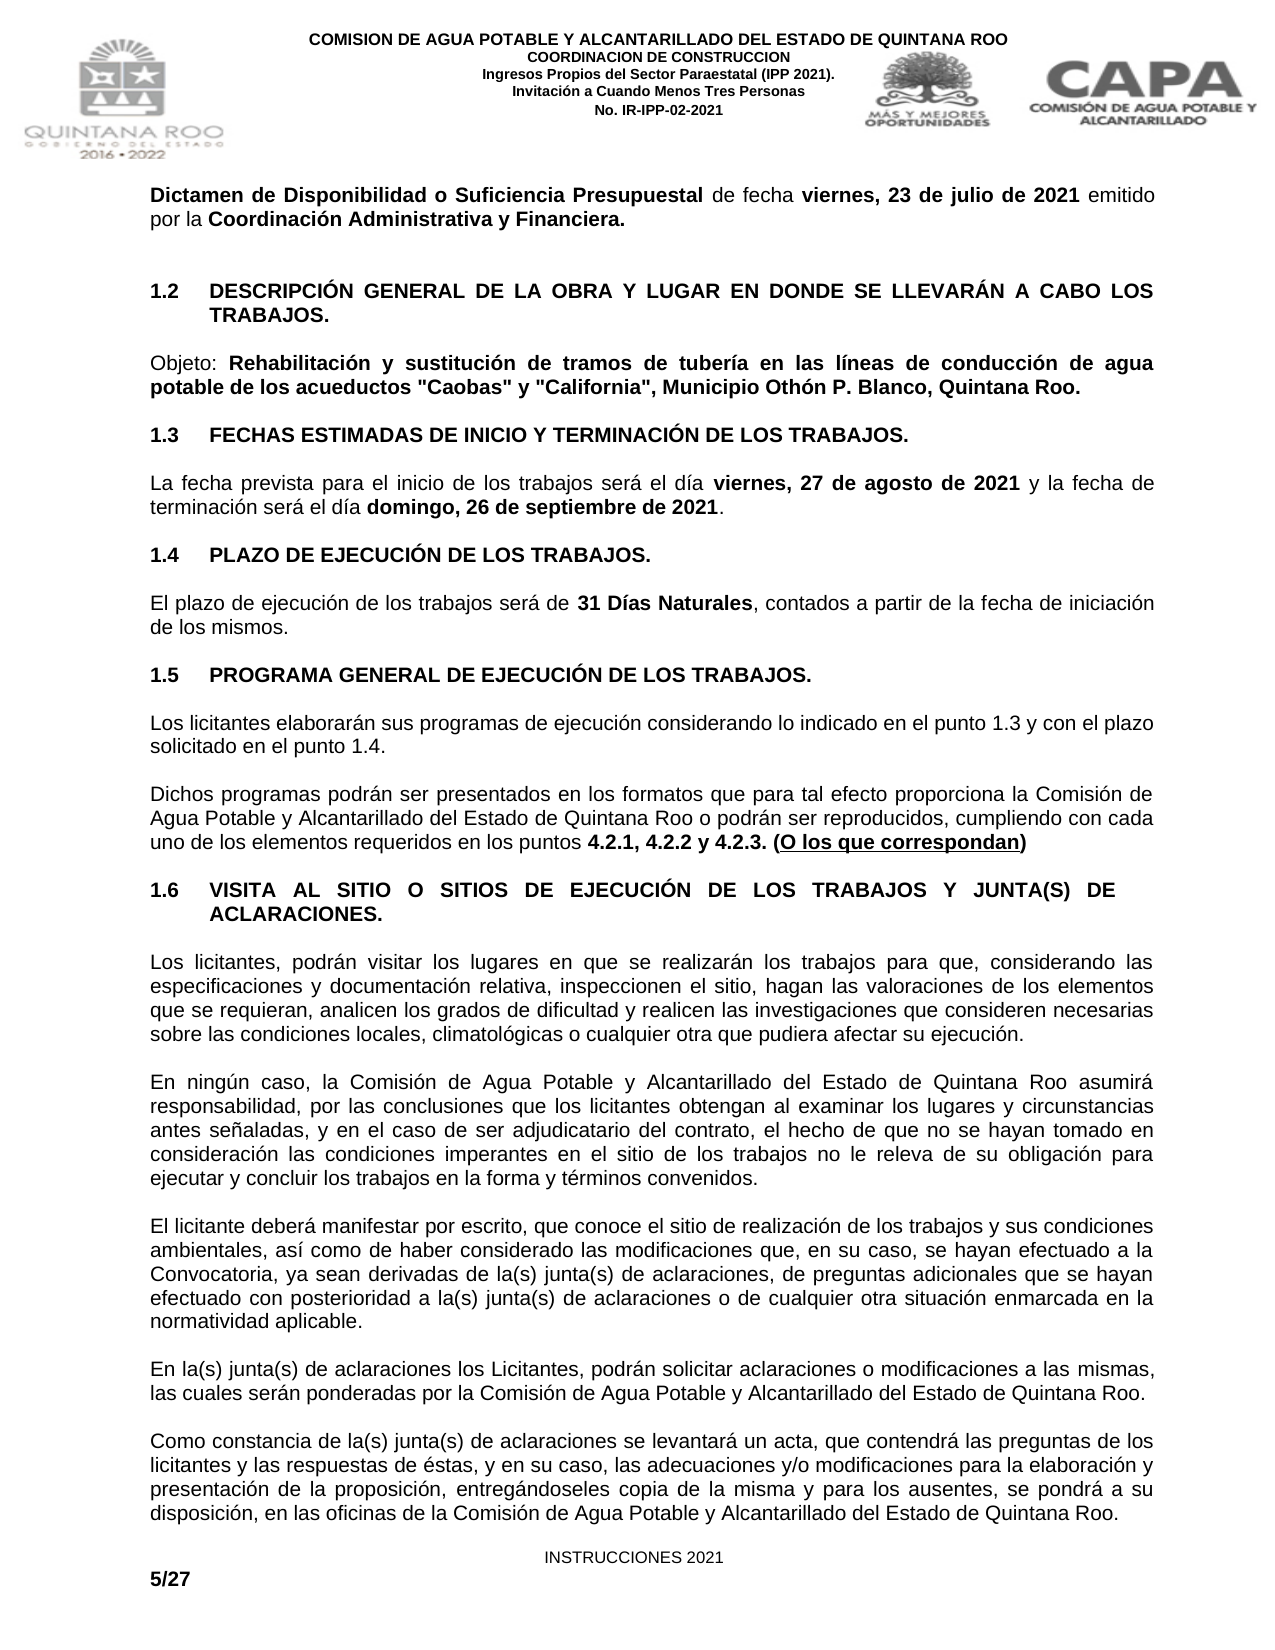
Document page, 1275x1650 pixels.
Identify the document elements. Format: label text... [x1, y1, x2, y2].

picture [17, 7, 1262, 180]
text En ningún caso, la Comisión de Agua Potable y Alcantarillado del Estado de Quintana Roo asumirá responsabilidad, por las conclusiones que los licitantes obtengan al examinar los lugares y circunstancias antes señaladas, y en el caso de ser adjudicatario del contrato, el hecho de que no se hayan tomado en consideración las condiciones imperantes en el sitio de los trabajos no le releva de su obligación para ejecutar y concluir los trabajos en la forma y términos convenidos. [150, 1070, 1155, 1189]
text 1.4 PLAZO DE EJECUCIÓN DE LOS TRABAJOS. [150, 543, 1118, 567]
text El licitante deberá manifestar por escrito, que conoce el sitio de realización de los trabajos y sus condiciones ambientales, así como de haber considerado las modificaciones que, en su caso, se hayan efectuado a la Convocatoria, ya sean derivadas de la(s) junta(s) de aclaraciones, de preguntas adicionales que se hayan efectuado con posterioridad a la(s) junta(s) de aclaraciones o de cualquier otra situación enmarcada en la normatividad aplicable. [150, 1213, 1155, 1333]
text 1.6 VISITA AL SITIO O SITIOS DE EJECUCIÓN DE LOS TRABAJOS Y JUNTA(S) DE ACLARACIONES. [150, 878, 1118, 926]
text 1.2 DESCRIPCIÓN GENERAL DE LA OBRA Y LUGAR EN DONDE SE LLEVARÁN A CABO LOS TRABAJOS. [150, 279, 1155, 327]
text Objeto: Rehabilitación y sustitución de tramos de tubería en las líneas de conducción de agua potable de los acueductos "Caobas" y "California", Municipio Othón P. Blanco, Quintana Roo. [150, 351, 1155, 399]
text 1.3 FECHAS ESTIMADAS DE INICIO Y TERMINACIÓN DE LOS TRABAJOS. [150, 423, 1118, 447]
text El plazo de ejecución de los trabajos será de 31 Días Naturales, contados a partir de la fecha de iniciación de los mismos. [150, 591, 1155, 638]
text Dichos programas podrán ser presentados en los formatos que para tal efecto proporciona la Comisión de Agua Potable y Alcantarillado del Estado de Quintana Roo o podrán ser reproducidos, cumpliendo con cada uno de los elementos requeridos en los puntos 4.2.1, 4.2.2 y 4.2.3. (O los que correspondan) [150, 782, 1155, 854]
text Como constancia de la(s) junta(s) de aclaraciones se levantará un acta, que contendrá las preguntas de los licitantes y las respuestas de éstas, y en su caso, las adecuaciones y/o modificaciones para la elaboración y presentación de la proposición, entregándoseles copia de la misma y para los ausentes, se pondrá a su disposición, en las oficinas de la Comisión de Agua Potable y Alcantarillado del Estado de Quintana Roo. [150, 1429, 1155, 1525]
text Los licitantes elaborarán sus programas de ejecución considerando lo indicado en el punto 1.3 y con el plazo solicitado en el punto 1.4. [150, 710, 1155, 758]
text La fecha prevista para el inicio de los trabajos será el día viernes, 27 de agosto de 2021 y la fecha de terminación será el día domingo, 26 de septiembre de 2021. [150, 471, 1155, 519]
text En la(s) junta(s) de aclaraciones los Licitantes, podrán solicitar aclaraciones o modificaciones a las mismas, las cuales serán ponderadas por la Comisión de Agua Potable y Alcantarillado del Estado de Quintana Roo. [150, 1357, 1155, 1405]
text Los licitantes, podrán visitar los lugares en que se realizarán los trabajos para que, considerando las especificaciones y documentación relativa, inspeccionen el sitio, hagan las valoraciones de los elementos que se requieran, analicen los grados de dificultad y realicen las investigaciones que consideren necesarias sobre las condiciones locales, climatológicas o cualquier otra que pudiera afectar su ejecución. [150, 950, 1155, 1046]
text 1.5 PROGRAMA GENERAL DE EJECUCIÓN DE LOS TRABAJOS. [150, 662, 1118, 686]
